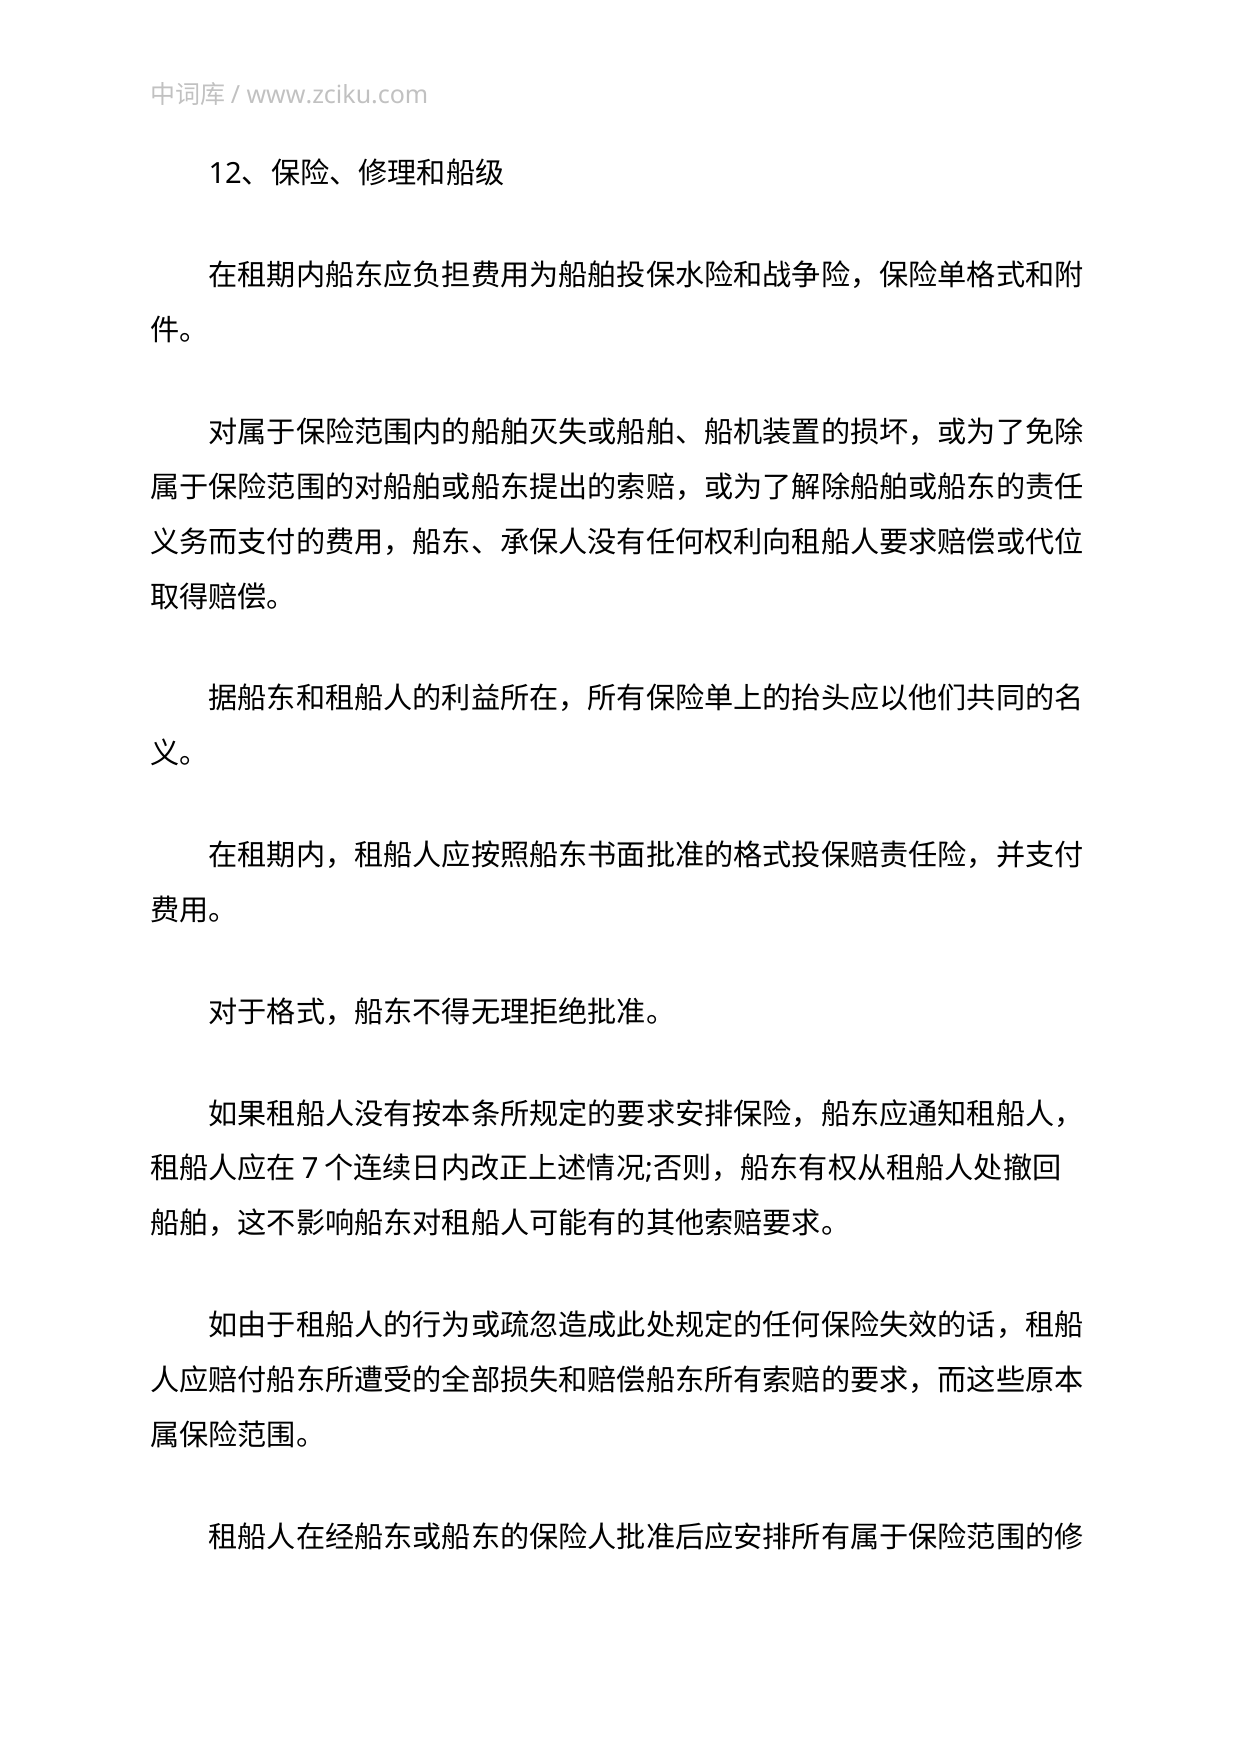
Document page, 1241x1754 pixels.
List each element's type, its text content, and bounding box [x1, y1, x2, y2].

text 据船东和租船人的利益所在，所有保险单上的抬头应以他们共同的名义。 [150, 675, 1090, 772]
text 在租期内，租船人应按照船东书面批准的格式投保赔责任险，并支付费用。 [150, 832, 1090, 929]
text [150, 1513, 1090, 1556]
text 12、保险、修理和船级 [150, 150, 1090, 192]
text 如由于租船人的行为或疏忽造成此处规定的任何保险失效的话，租船人应赔付船东所遭受的全部损失和赔偿船东所有索赔的要求，而这些原本属保险范围。 [150, 1302, 1090, 1454]
text 在租期内船东应负担费用为船舶投保水险和战争险，保险单格式和附件。 [150, 252, 1090, 349]
text 对属于保险范围内的船舶灭失或船舶、船机装置的损坏，或为了免除属于保险范围的对船舶或船东提出的索赔，或为了解除船舶或船东的责任义务而支付的费用，船东、承保人没有任何权利向租船人要求赔偿或代位取得赔偿。 [150, 409, 1090, 616]
text 如果租船人没有按本条所规定的要求安排保险，船东应通知租船人，租船人应在7个连续日内改正上述情况;否则，船东有权从租船人处撤回船舶，这不影响船东对租船人可能有的其他索赔要求。 [150, 1090, 1090, 1242]
text 对于格式，船东不得无理拒绝批准。 [150, 988, 1090, 1031]
